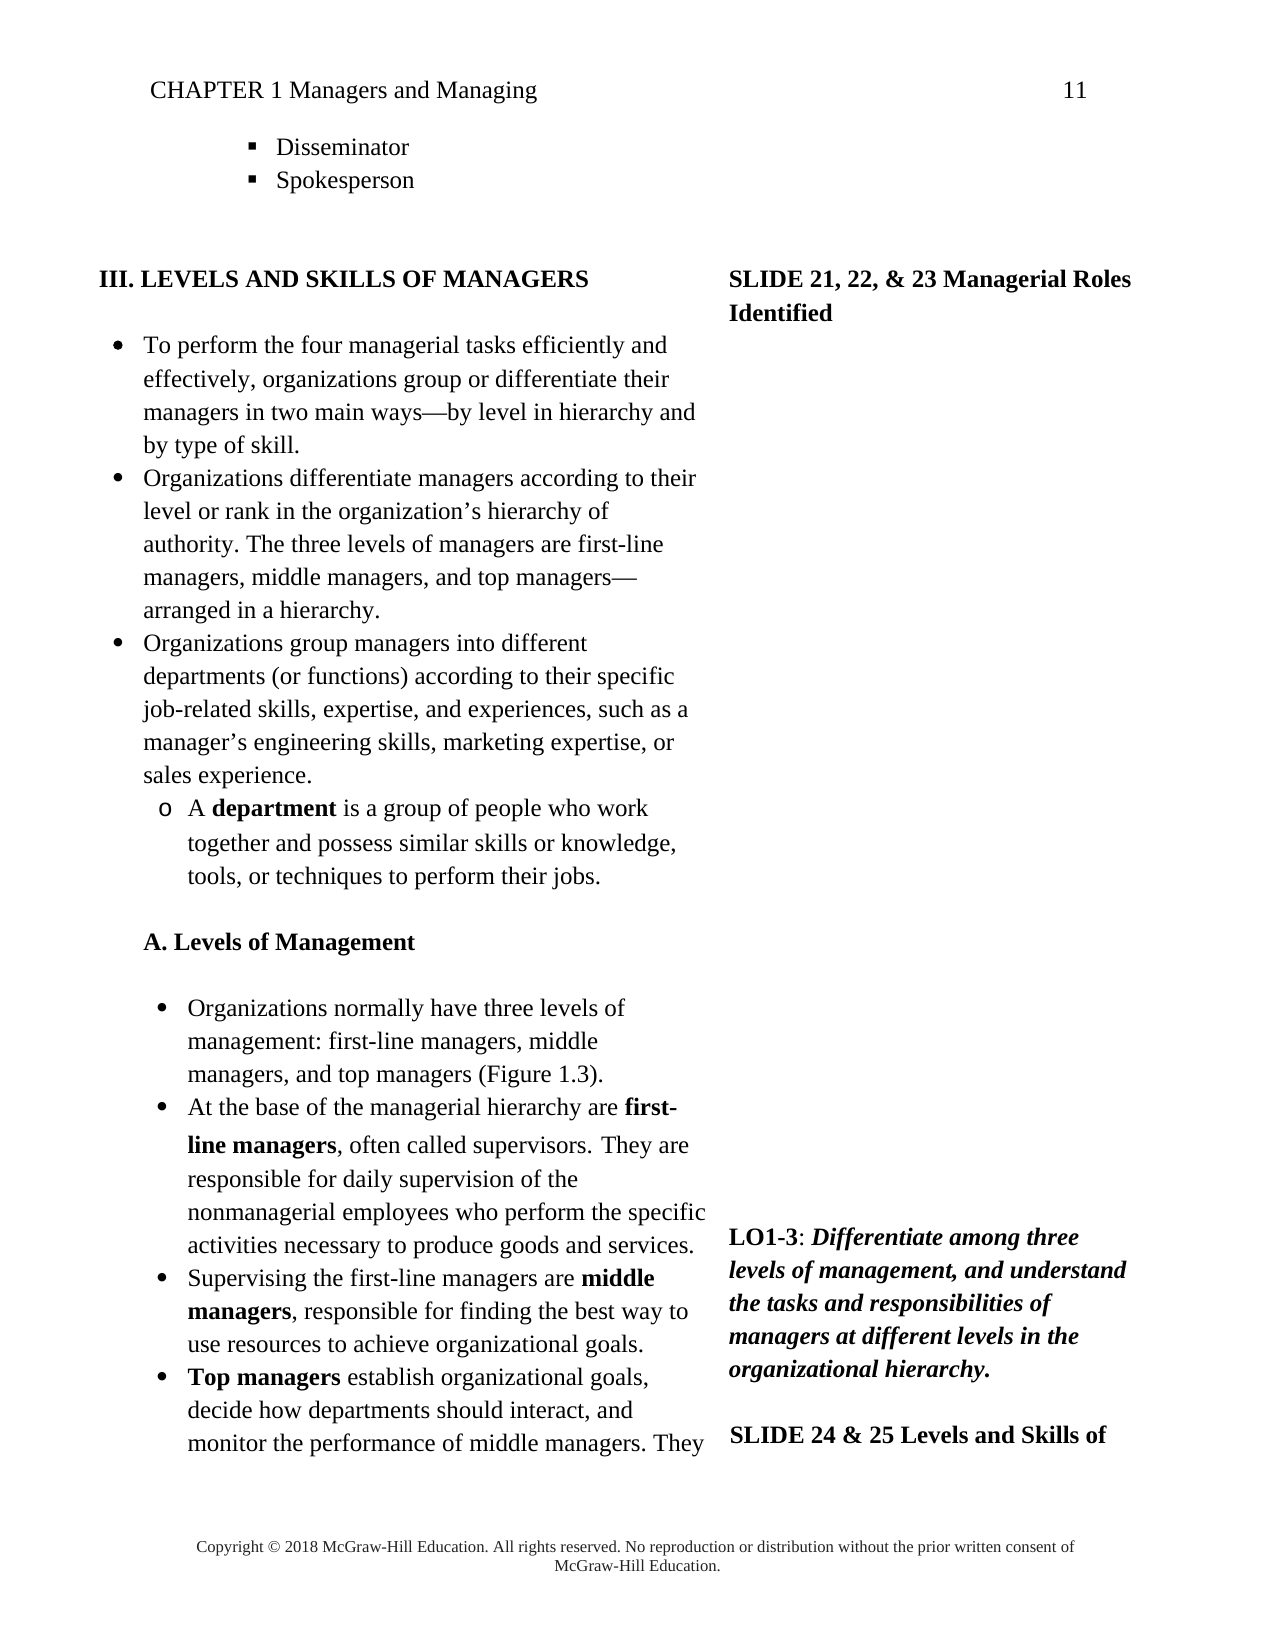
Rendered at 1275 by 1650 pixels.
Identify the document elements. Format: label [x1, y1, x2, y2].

table_header [717, 133, 1151, 1457]
table_header [88, 133, 717, 1457]
